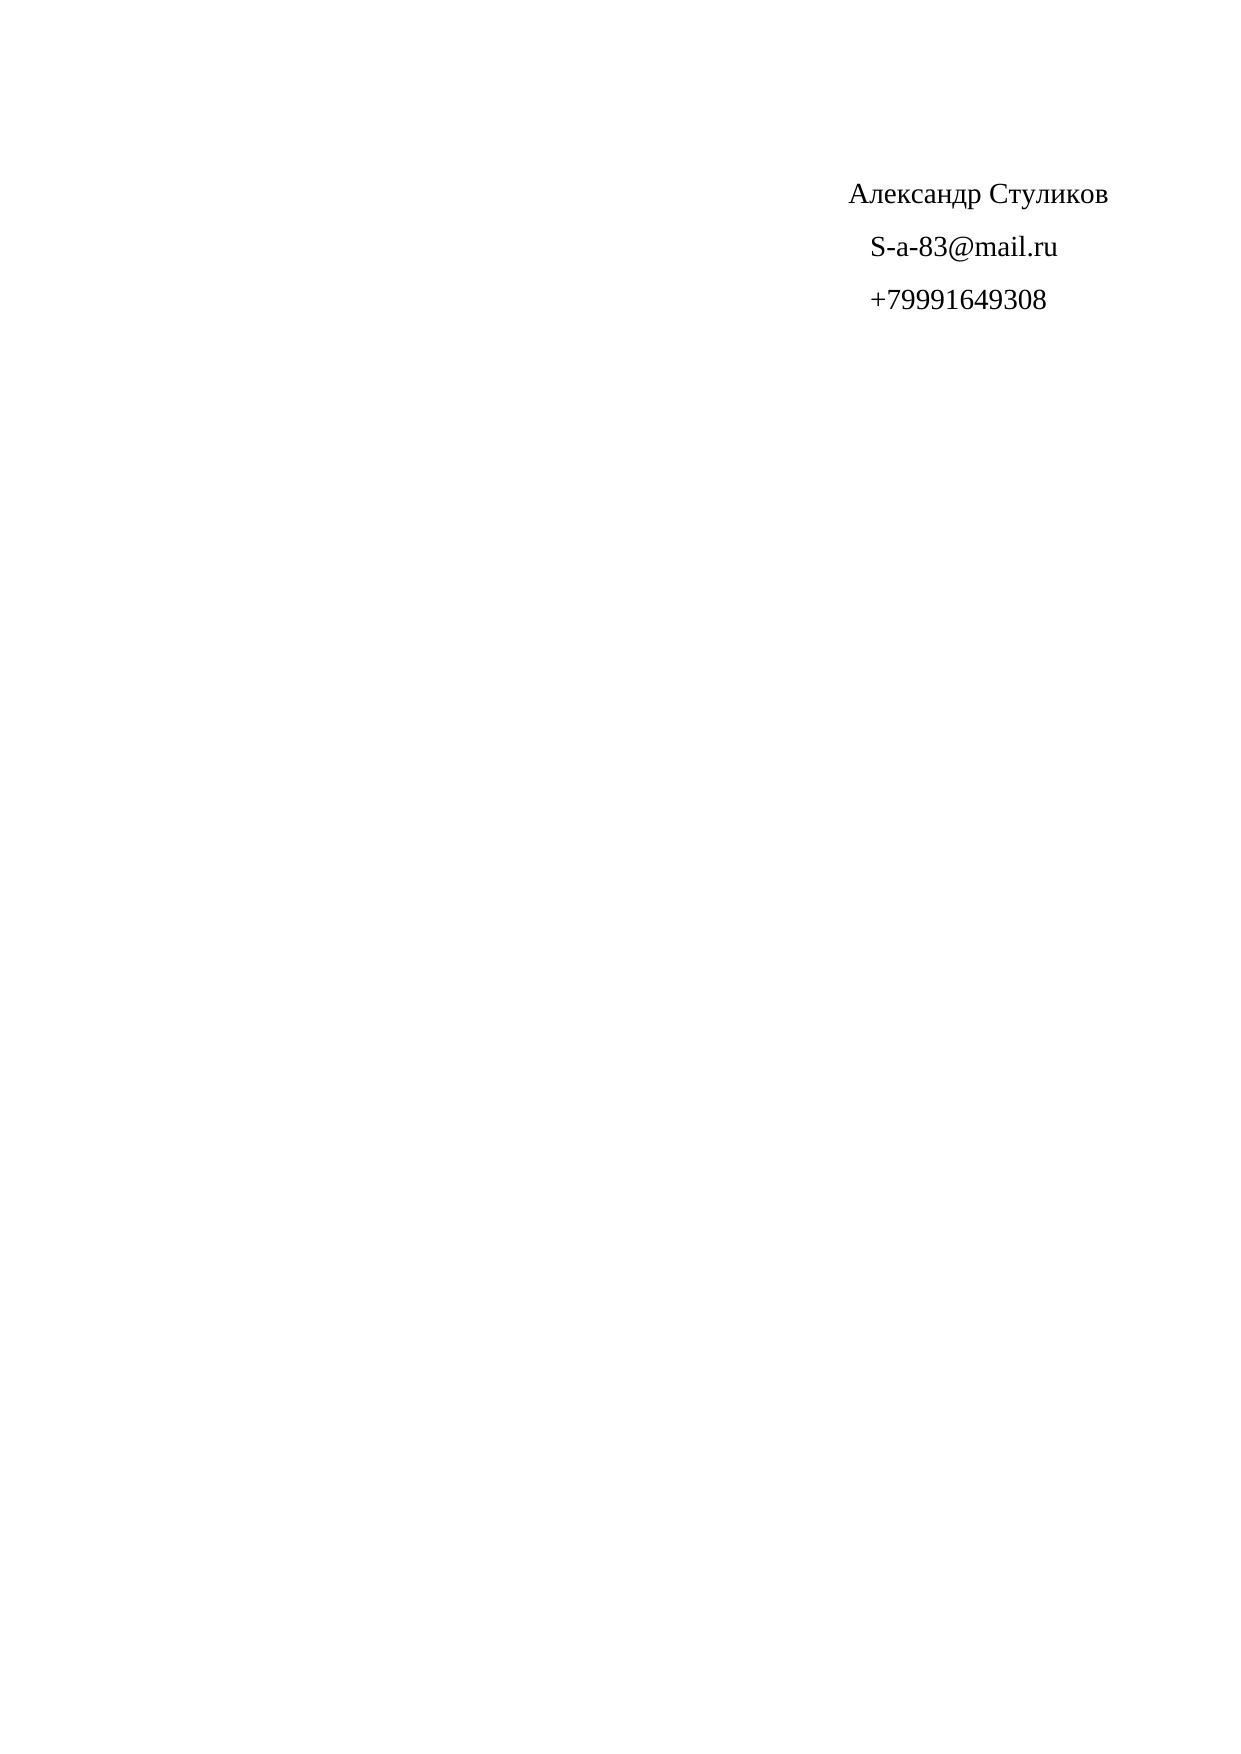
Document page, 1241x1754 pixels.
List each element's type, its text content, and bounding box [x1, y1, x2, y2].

text S-a-83@mail.ru [177, 229, 1152, 262]
text +79991649308 [177, 282, 1152, 315]
text Александр Стуликов [177, 176, 1152, 210]
